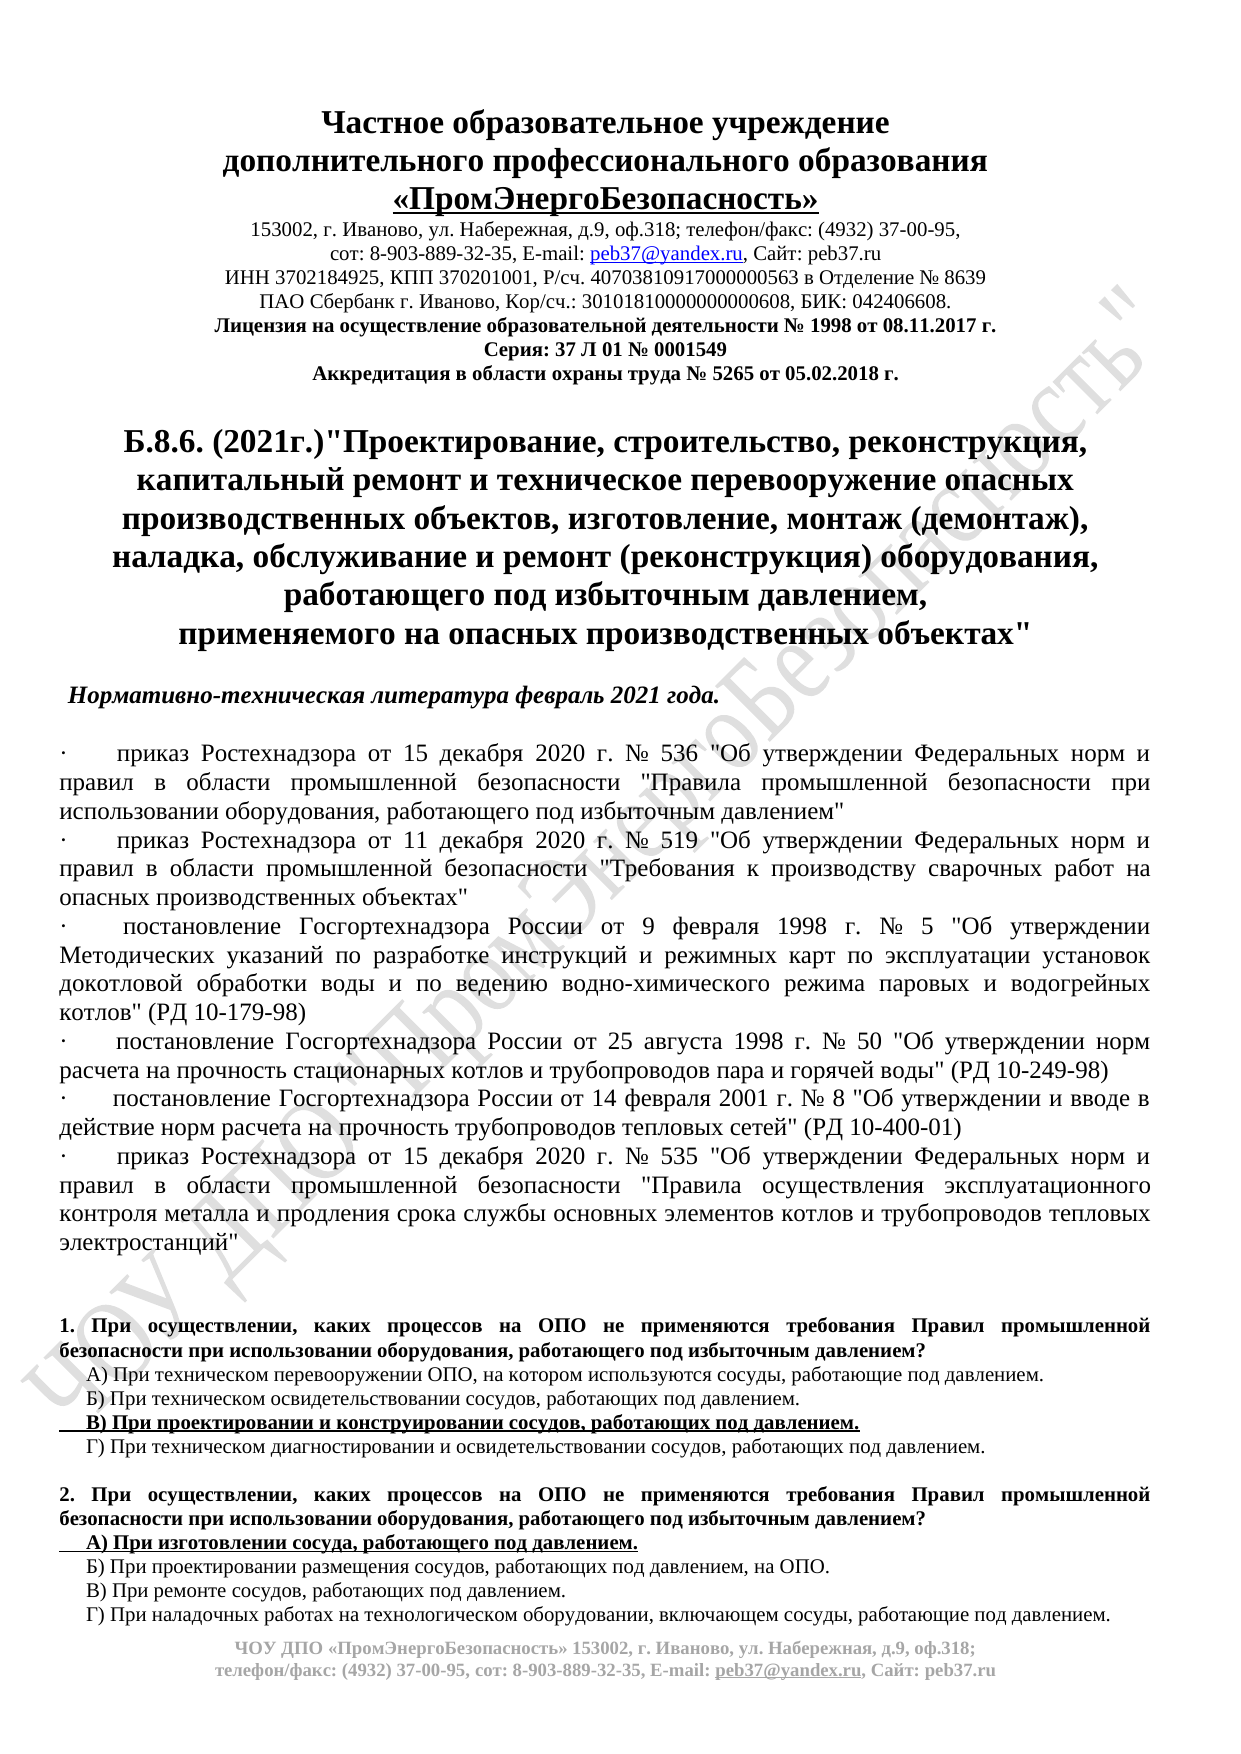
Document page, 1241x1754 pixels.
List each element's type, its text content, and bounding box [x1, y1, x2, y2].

text · постановление Госгортехнадзора России от 14 февраля 2001 г. № 8 "Об утверждении и вводе в действие норм расчета на прочность трубопроводов тепловых сетей" (РД 10-400-01) [59, 1083, 1152, 1141]
text  В) При ремонте сосудов, работающих под давлением. [59, 1578, 1152, 1602]
text Нормативно-техническая литература февраль 2021 года. [59, 681, 1152, 709]
text  Г) При техническом диагностировании и освидетельствовании сосудов, работающих под давлением. [59, 1434, 1152, 1458]
text  Б) При техническом освидетельствовании сосудов, работающих под давлением. [59, 1386, 1152, 1410]
text  Б) При проектировании размещения сосудов, работающих под давлением, на ОПО. [59, 1554, 1152, 1578]
text  В) При проектировании и конструировании сосудов, работающих под давлением. [59, 1410, 1152, 1434]
text Серия: 37 Л 01 № 0001549 [59, 337, 1152, 361]
text 2. При осуществлении, каких процессов на ОПО не применяются требования Правил промышленной безопасности при использовании оборудования, работающего под избыточным давлением? [59, 1482, 1152, 1530]
text · приказ Ростехнадзора от 15 декабря 2020 г. № 536 "Об утверждении Федеральных норм и правил в области промышленной безопасности "Правила промышленной безопасности при использовании оборудования, работающего под избыточным давлением" [59, 738, 1152, 825]
text дополнительного профессионального образования [59, 140, 1152, 178]
text 153002, г. Иваново, ул. Набережная, д.9, оф.318; телефон/факс: (4932) 37-00-95, [59, 217, 1152, 241]
text · постановление Госгортехнадзора России от 25 августа 1998 г. № 50 "Об утверждении норм расчета на прочность стационарных котлов и трубопроводов пара и горячей воды" (РД 10-249-98) [59, 1026, 1152, 1083]
text  Г) При наладочных работах на технологическом оборудовании, включающем сосуды, работающие под давлением. [59, 1602, 1152, 1626]
text · приказ Ростехнадзора от 11 декабря 2020 г. № 519 "Об утверждении Федеральных норм и правил в области промышленной безопасности "Требования к производству сварочных работ на опасных производственных объектах" [59, 825, 1152, 911]
text Частное образовательное учреждение [59, 102, 1152, 140]
text ИНН 3702184925, КПП 370201001, Р/сч. 40703810917000000563 в Отделение № 8639 [59, 265, 1152, 289]
text Лицензия на осуществление образовательной деятельности № 1998 от 08.11.2017 г. [59, 313, 1152, 337]
text Б.8.6. (2021г.)"Проектирование, строительство, реконструкция, капитальный ремонт и техническое перевооружение опасных производственных объектов, изготовление, монтаж (демонтаж), наладка, обслуживание и ремонт (реконструкция) оборудования, работающего под избыточным давлением, [59, 421, 1152, 613]
text · приказ Ростехнадзора от 15 декабря 2020 г. № 535 "Об утверждении Федеральных норм и правил в области промышленной безопасности "Правила осуществления эксплуатационного контроля металла и продления срока службы основных элементов котлов и трубопроводов тепловых электростанций" [59, 1141, 1152, 1256]
text 1. При осуществлении, каких процессов на ОПО не применяются требования Правил промышленной безопасности при использовании оборудования, работающего под избыточным давлением? [59, 1313, 1152, 1362]
text Аккредитация в области охраны труда № 5265 от 05.02.2018 г. [59, 361, 1152, 385]
text  А) При изготовлении сосуда, работающего под давлением. [59, 1530, 1152, 1554]
text «ПромЭнергоБезопасность» [59, 178, 1152, 217]
text применяемого на опасных производственных объектах" [59, 613, 1152, 651]
text сот: 8-903-889-32-35, E-mail: peb37@yandex.ru, Сайт: peb37.ru [59, 241, 1152, 265]
text  А) При техническом перевооружении ОПО, на котором используются сосуды, работающие под давлением. [59, 1362, 1152, 1386]
text · постановление Госгортехнадзора России от 9 февраля 1998 г. № 5 "Об утверждении Методических указаний по разработке инструкций и режимных карт по эксплуатации установок докотловой обработки воды и по ведению водно-химического режима паровых и водогрейных котлов" (РД 10-179-98) [59, 911, 1152, 1026]
text ПАО Сбербанк г. Иваново, Кор/сч.: 30101810000000000608, БИК: 042406608. [59, 289, 1152, 313]
